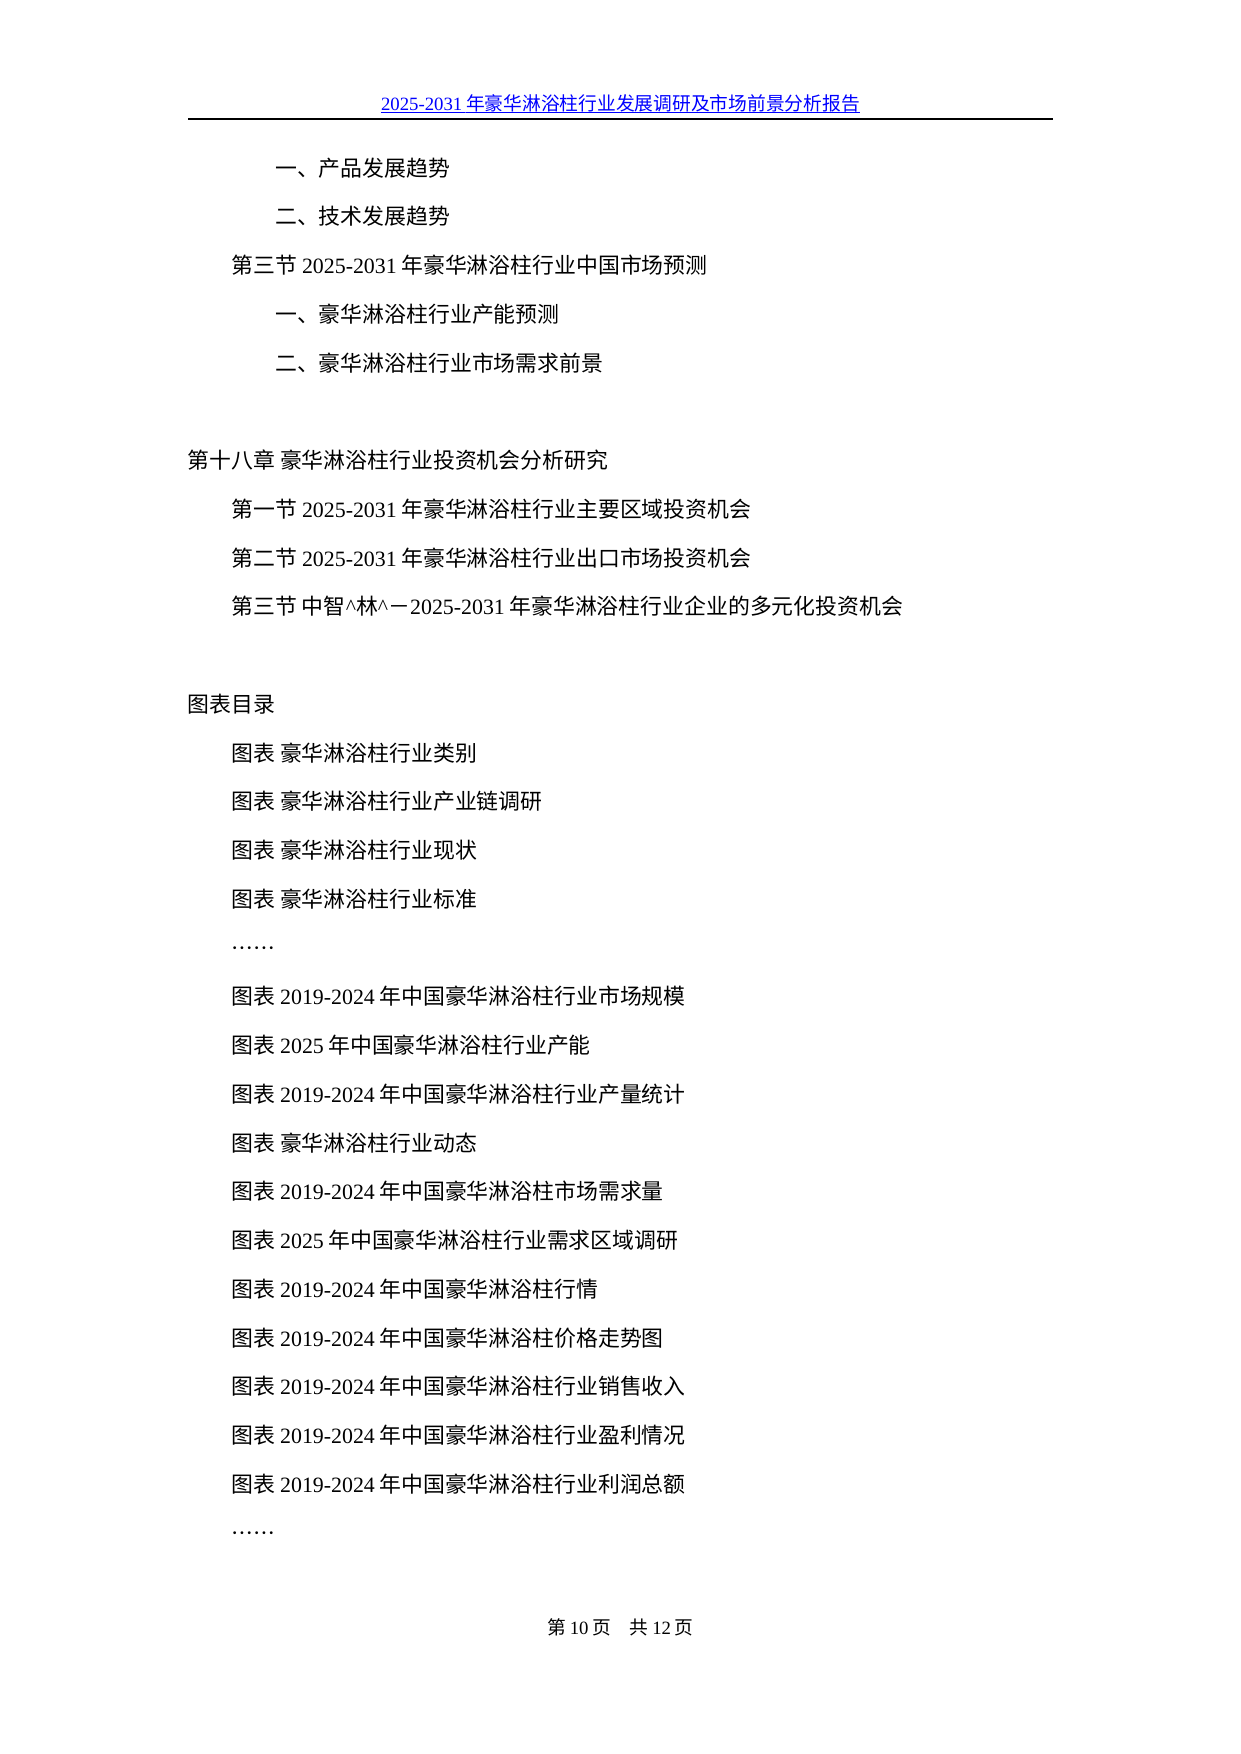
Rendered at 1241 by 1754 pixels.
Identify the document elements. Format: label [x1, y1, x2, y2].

text [187, 150, 1053, 1548]
